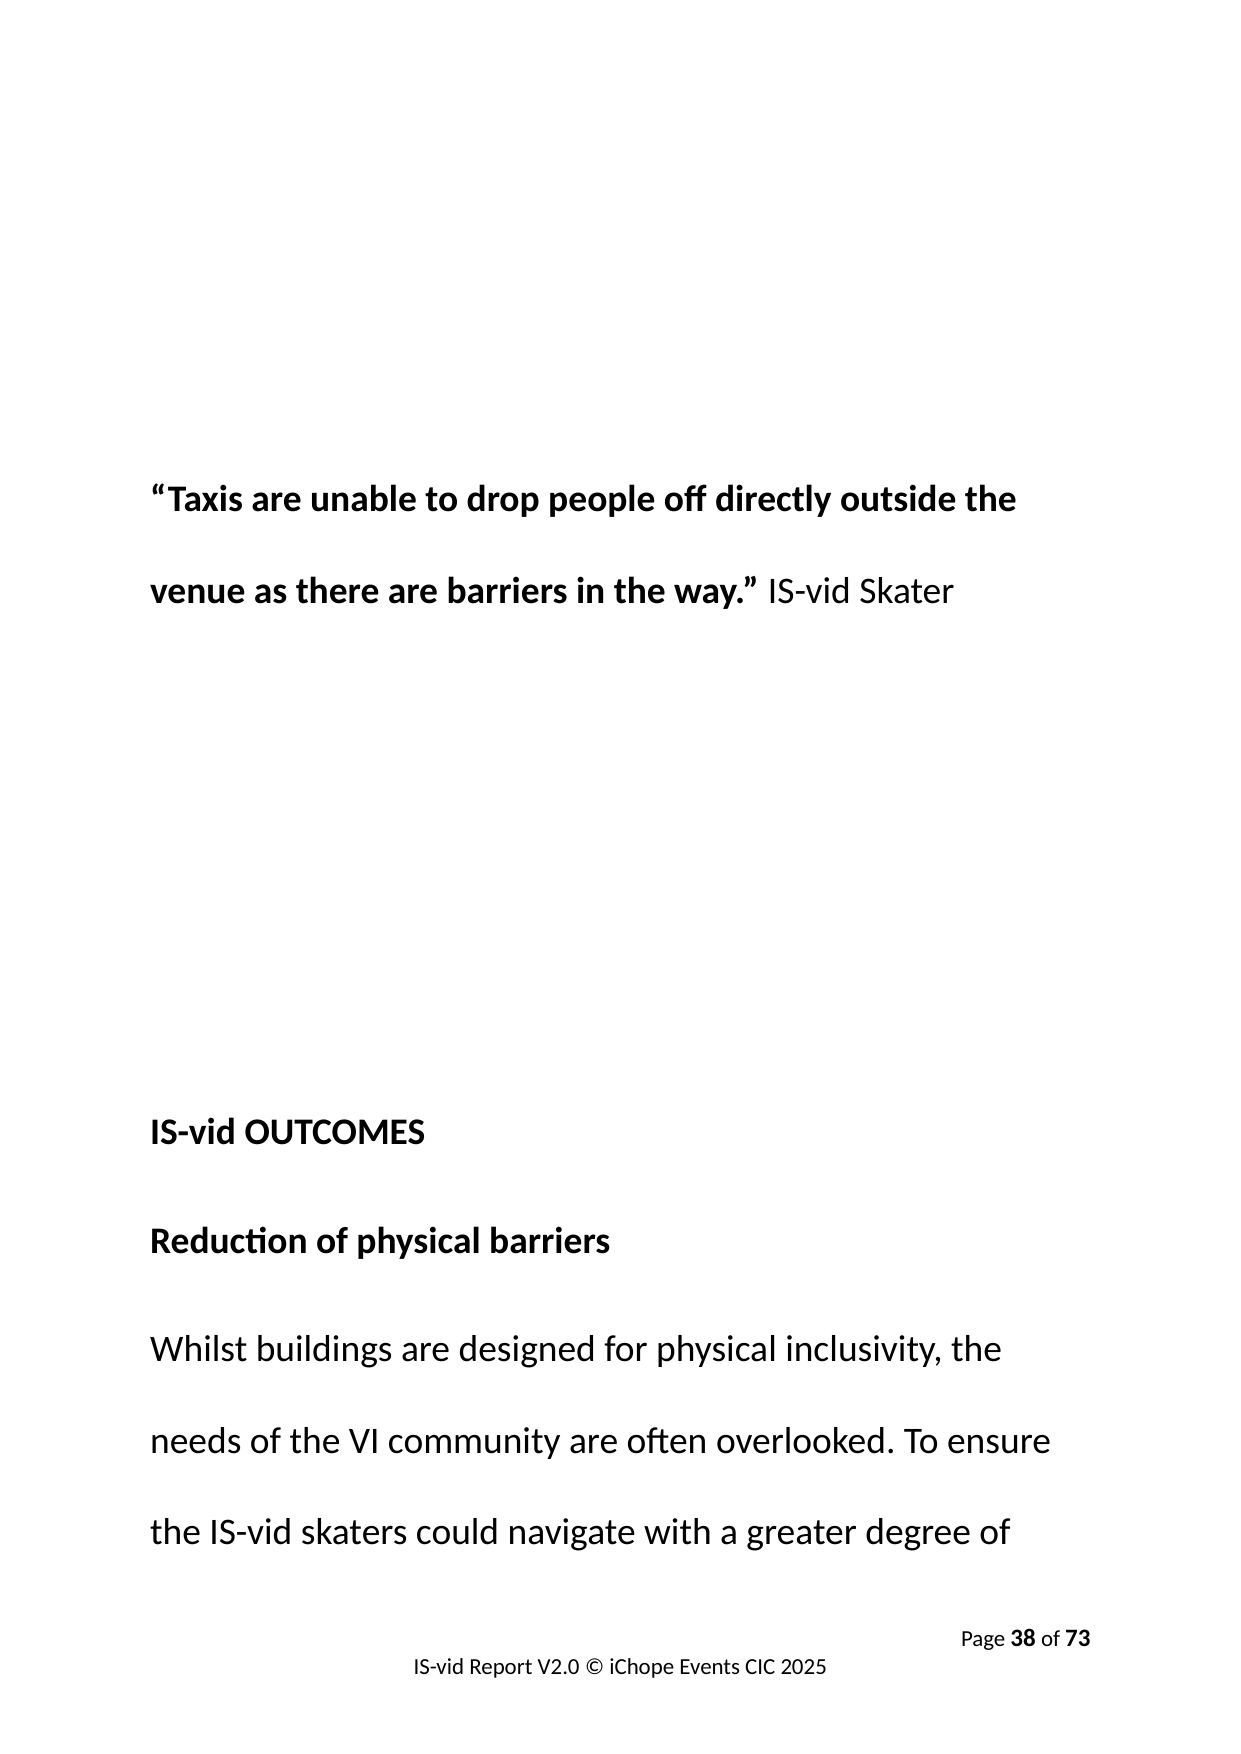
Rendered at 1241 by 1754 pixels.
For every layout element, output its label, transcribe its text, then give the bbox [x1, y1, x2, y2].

text Reduction of physical barriers [150, 1217, 1090, 1262]
text “Taxis are unable to drop people off directly outside the venue as there are barriers in the way.” IS-vid Skater [150, 475, 1090, 612]
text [150, 1325, 1090, 1554]
text IS-vid OUTCOMES [150, 1108, 1090, 1154]
